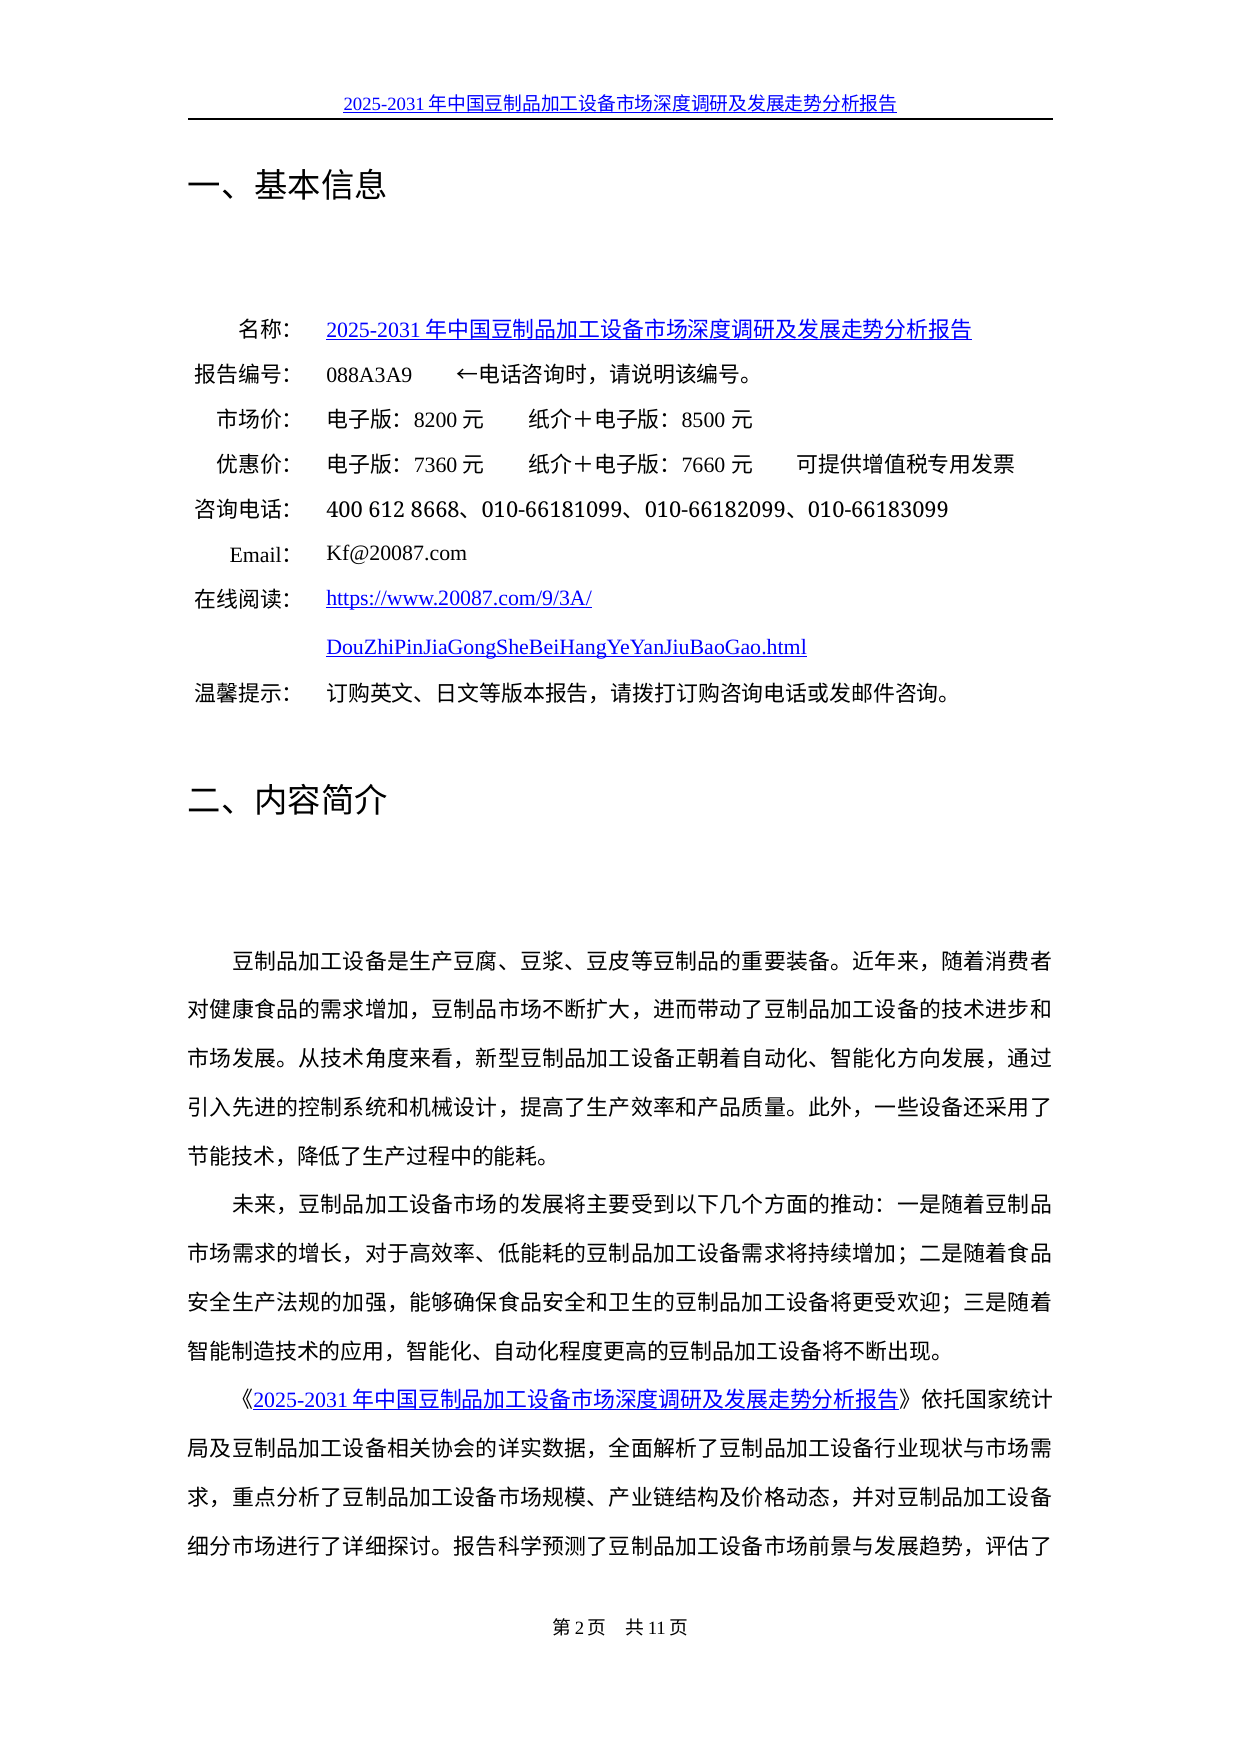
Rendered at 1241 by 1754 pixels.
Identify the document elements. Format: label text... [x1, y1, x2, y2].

table_cell Email： [167, 537, 315, 582]
table_cell 088A3A9 ←电话咨询时，请说明该编号。 [315, 357, 1073, 402]
title 二、内容简介 [187, 766, 1053, 831]
table_cell 报告编号： [167, 357, 315, 402]
table_cell [315, 582, 1073, 675]
table_cell 电子版：7360 元 纸介＋电子版：7660 元 可提供增值税专用发票 [315, 447, 1073, 492]
table_cell 市场价： [167, 402, 315, 447]
table_cell 咨询电话： [167, 492, 315, 537]
table_cell 电子版：8200 元 纸介＋电子版：8500 元 [315, 402, 1073, 447]
table_cell Kf@20087.com [315, 537, 1073, 582]
table_cell 400 612 8668、010-66181099、010-66182099、010-66183099 [315, 492, 1073, 537]
title 一、基本信息 [187, 150, 1053, 215]
table_cell 温馨提示： [167, 675, 315, 720]
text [187, 943, 1053, 1561]
table_cell 在线阅读： [167, 582, 315, 675]
table_header 名称： [167, 312, 315, 357]
table_cell 订购英文、日文等版本报告，请拨打订购咨询电话或发邮件咨询。 [315, 675, 1073, 720]
table_cell 优惠价： [167, 447, 315, 492]
table_header 2025-2031年中国豆制品加工设备市场深度调研及发展走势分析报告 [315, 312, 1073, 357]
